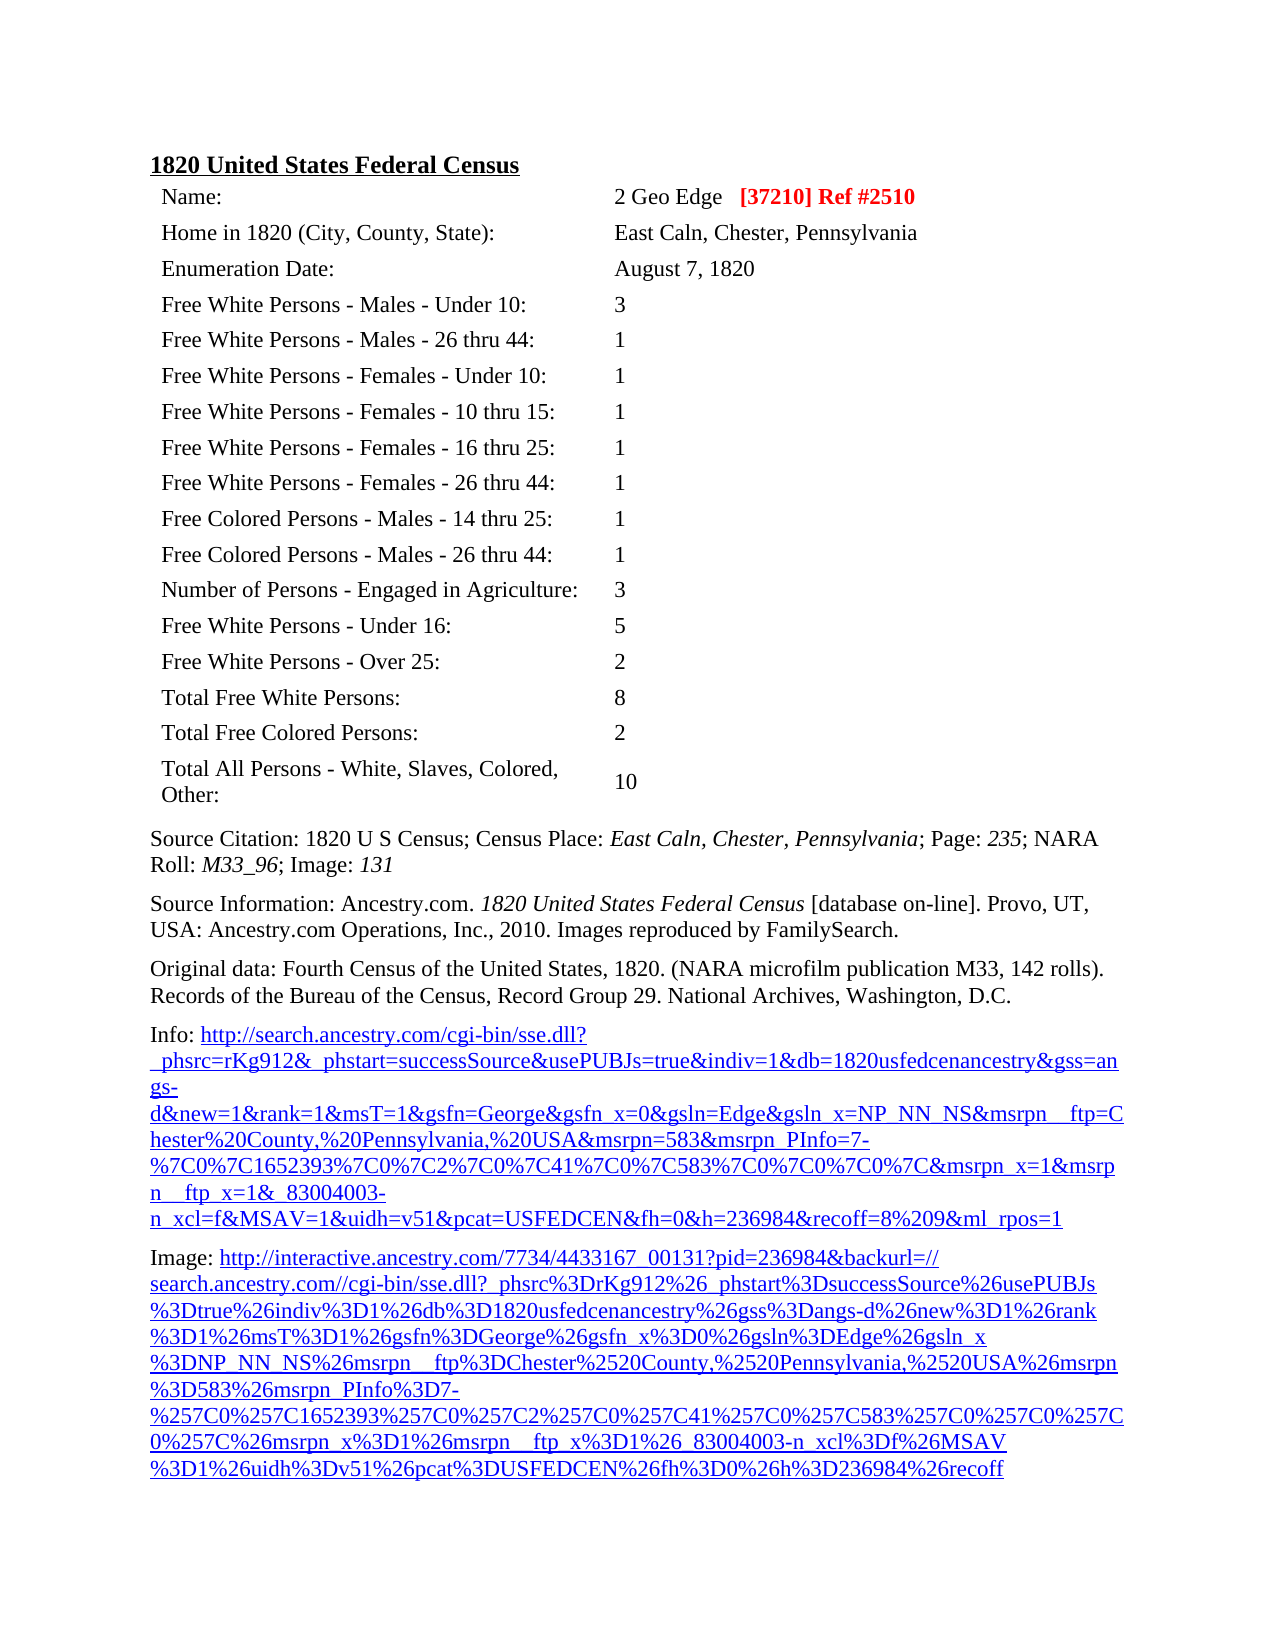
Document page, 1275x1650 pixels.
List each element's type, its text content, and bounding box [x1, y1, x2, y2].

table_cell 3 [602, 286, 1127, 322]
table_cell Enumeration Date: [149, 250, 602, 286]
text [150, 1244, 1125, 1481]
text Source Citation: 1820 U S Census; Census Place: East Caln, Chester, Pennsylvania; Page: 235; NARA Roll: M33_96; Image: 131 [150, 825, 1125, 878]
table_cell 1 [602, 536, 1127, 572]
table_header Name: [149, 179, 602, 214]
table_cell Free White Persons - Over 25: [149, 643, 602, 679]
table_cell 10 [602, 750, 1127, 812]
table_cell Free White Persons - Males - Under 10: [149, 286, 602, 322]
text Original data: Fourth Census of the United States, 1820. (NARA microfilm publication M33, 142 rolls). Records of the Bureau of the Census, Record Group 29. National Archives, Washington, D.C. [150, 955, 1125, 1008]
table_cell 3 [602, 572, 1127, 607]
table_cell Total Free Colored Persons: [149, 715, 602, 750]
table_cell Total All Persons - White, Slaves, Colored, Other: [149, 750, 602, 812]
table_cell Free White Persons - Females - 16 thru 25: [149, 429, 602, 464]
table_cell 5 [602, 608, 1127, 643]
table_cell 8 [602, 679, 1127, 715]
table_cell Free White Persons - Females - 26 thru 44: [149, 465, 602, 500]
table_cell Number of Persons - Engaged in Agriculture: [149, 572, 602, 607]
table_cell Free White Persons - Females - 10 thru 15: [149, 393, 602, 429]
table_cell 2 [602, 643, 1127, 679]
text Info: http://search.ancestry.com/cgi-bin/sse.dll?_phsrc=rKg912&_phstart=successSource&usePUBJs=true&indiv=1&db=1820usfedcenancestry&gss=angs-d&new=1&rank=1&msT=1&gsfn=George&gsfn_x=0&gsln=Edge&gsln_x=NP_NN_NS&msrpn__ftp=Chester%20County,%20Pennsylvania,%20USA&msrpn=583&msrpn_PInfo=7-%7C0%7C1652393%7C0%7C2%7C0%7C41%7C0%7C583%7C0%7C0%7C0%7C&msrpn_x=1&msrpn__ftp_x=1&_83004003-n_xcl=f&MSAV=1&uidh=v51&pcat=USFEDCEN&fh=0&h=236984&recoff=8%209&ml_rpos=1 [150, 1021, 1125, 1231]
table_cell 1 [602, 322, 1127, 357]
table_cell 1 [602, 465, 1127, 500]
table_cell 1 [602, 500, 1127, 536]
table_cell Free White Persons - Under 16: [149, 608, 602, 643]
table_cell Total Free White Persons: [149, 679, 602, 715]
table_cell Free White Persons - Males - 26 thru 44: [149, 322, 602, 357]
table_cell East Caln, Chester, Pennsylvania [602, 215, 1127, 250]
table_cell 1 [602, 358, 1127, 393]
table_cell Home in 1820 (City, County, State): [149, 215, 602, 250]
text 1820 United States Federal Census [150, 150, 1125, 179]
table_header 2 Geo Edge [37210] Ref #2510 [602, 179, 1127, 214]
table_cell 1 [602, 393, 1127, 429]
table_cell 2 [602, 715, 1127, 750]
text Source Information: Ancestry.com. 1820 United States Federal Census [database on-line]. Provo, UT, USA: Ancestry.com Operations, Inc., 2010. Images reproduced by FamilySearch. [150, 890, 1125, 943]
table_cell 1 [602, 429, 1127, 464]
table_cell August 7, 1820 [602, 250, 1127, 286]
table_cell Free Colored Persons - Males - 26 thru 44: [149, 536, 602, 572]
table_cell Free Colored Persons - Males - 14 thru 25: [149, 500, 602, 536]
table_cell Free White Persons - Females - Under 10: [149, 358, 602, 393]
